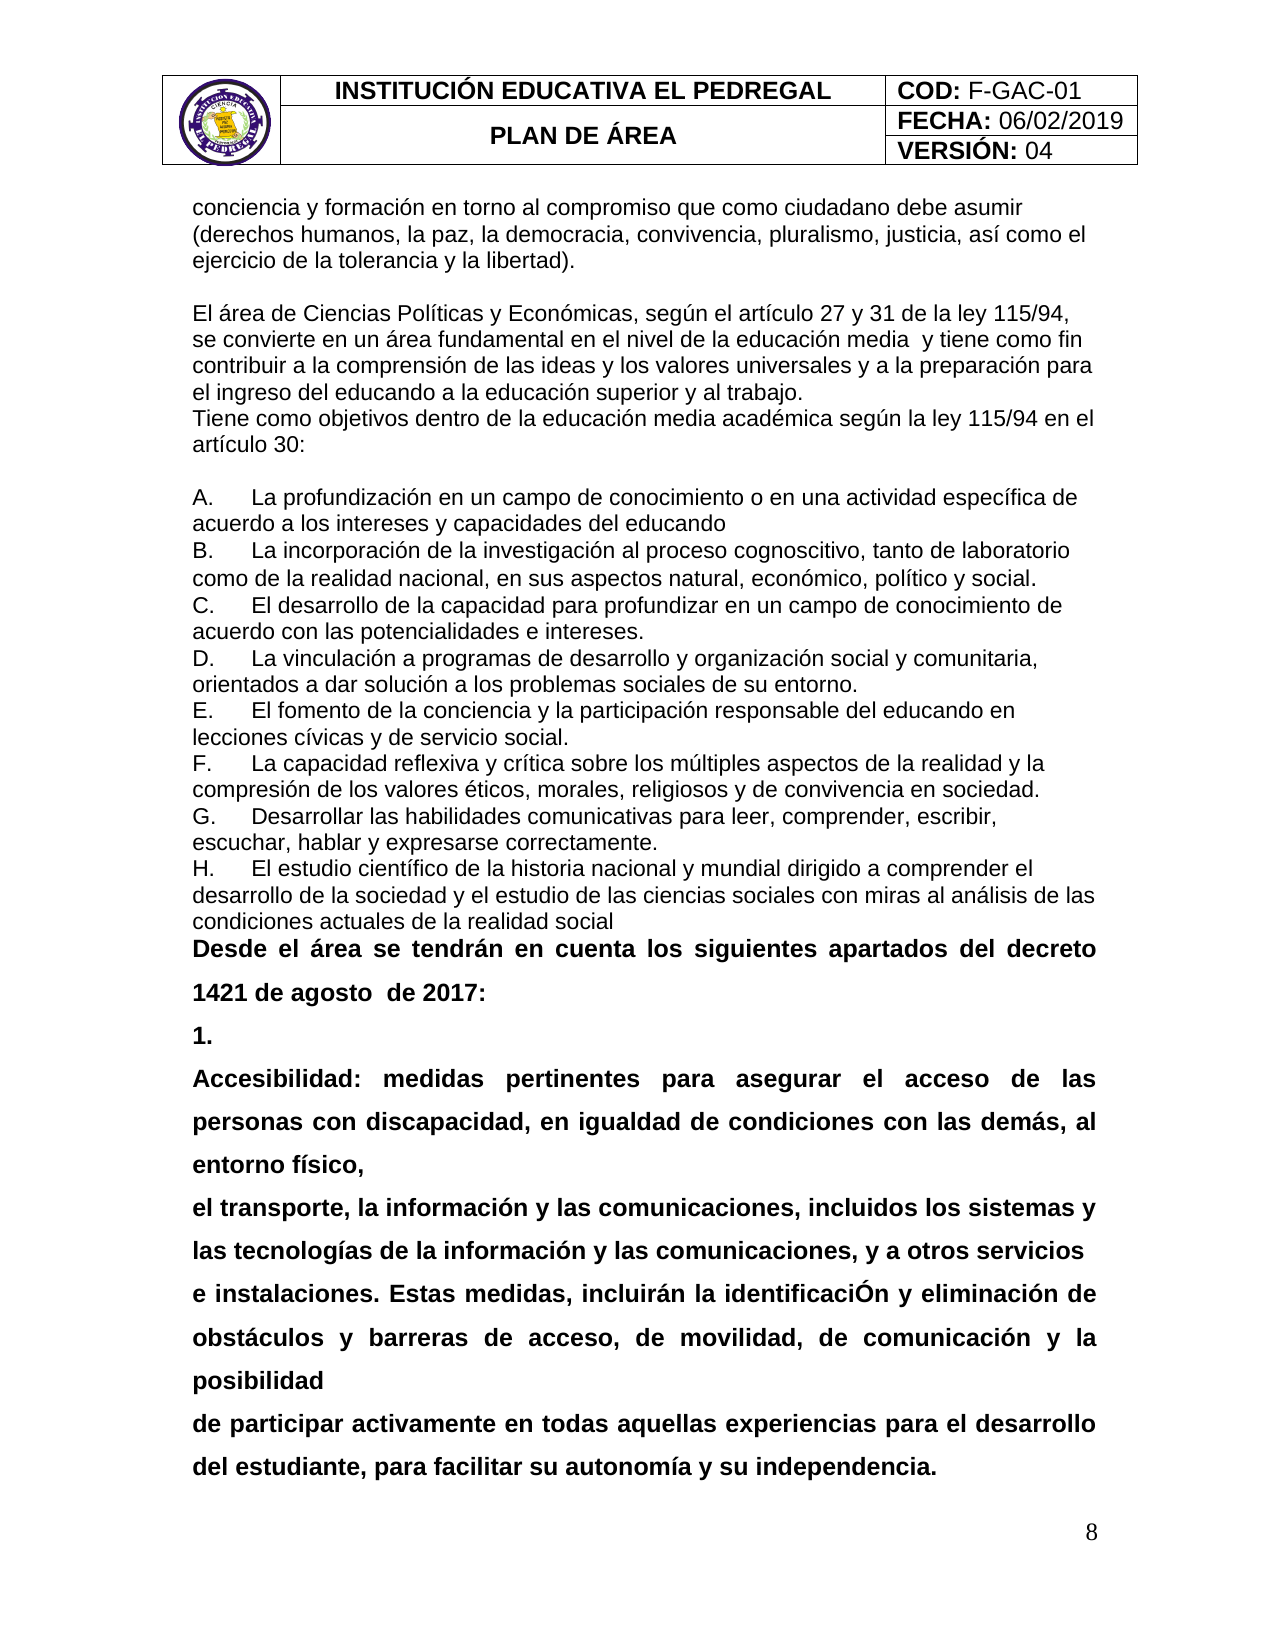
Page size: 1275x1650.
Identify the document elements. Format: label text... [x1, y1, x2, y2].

text e instalaciones. Estas medidas, incluirán la identificaciÓn y eliminación de obstáculos y barreras de acceso, de movilidad, de comunicación y la posibilidad [192, 1279, 1098, 1394]
text el transporte, la información y las comunicaciones, incluidos los sistemas y las tecnologías de la información y las comunicaciones, y a otros servicios [192, 1193, 1098, 1265]
text H. El estudio científico de la historia nacional y mundial dirigido a comprender el desarrollo de la sociedad y el estudio de las ciencias sociales con miras al análisis de las condiciones actuales de la realidad social [192, 855, 1098, 934]
text B. La incorporación de la investigación al proceso cognoscitivo, tanto de laboratorio como de la realidad nacional, en sus aspectos natural, económico, político y social. [192, 537, 1098, 592]
text A. La profundización en un campo de conocimiento o en una actividad específica de acuerdo a los intereses y capacidades del educando [192, 484, 1098, 537]
text 1. [192, 1021, 1098, 1049]
text Desde el área se tendrán en cuenta los siguientes apartados del decreto 1421 de agosto de 2017: [192, 934, 1098, 1006]
text G. Desarrollar las habilidades comunicativas para leer, comprender, escribir, escuchar, hablar y expresarse correctamente. [192, 803, 1098, 855]
text El área de Ciencias Políticas y Económicas, según el artículo 27 y 31 de la ley 115/94, se convierte en un área fundamental en el nivel de la educación media y tiene como fin contribuir a la comprensión de las ideas y los valores universales y a la preparación para el ingreso del educando a la educación superior y al trabajo. [192, 299, 1098, 405]
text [192, 194, 1098, 273]
text Accesibilidad: medidas pertinentes para asegurar el acceso de las personas con discapacidad, en igualdad de condiciones con las demás, al entorno físico, [192, 1064, 1098, 1179]
text de participar activamente en todas aquellas experiencias para el desarrollo del estudiante, para facilitar su autonomía y su independencia. [192, 1409, 1098, 1481]
text Tiene como objetivos dentro de la educación media académica según la ley 115/94 en el artículo 30: [192, 405, 1098, 458]
text E. El fomento de la conciencia y la participación responsable del educando en lecciones cívicas y de servicio social. [192, 697, 1098, 750]
text D. La vinculación a programas de desarrollo y organización social y comunitaria, orientados a dar solución a los problemas sociales de su entorno. [192, 644, 1098, 697]
text F. La capacidad reflexiva y crítica sobre los múltiples aspectos de la realidad y la compresión de los valores éticos, morales, religiosos y de convivencia en sociedad. [192, 750, 1098, 803]
text C. El desarrollo de la capacidad para profundizar en un campo de conocimiento de acuerdo con las potencialidades e intereses. [192, 592, 1098, 644]
